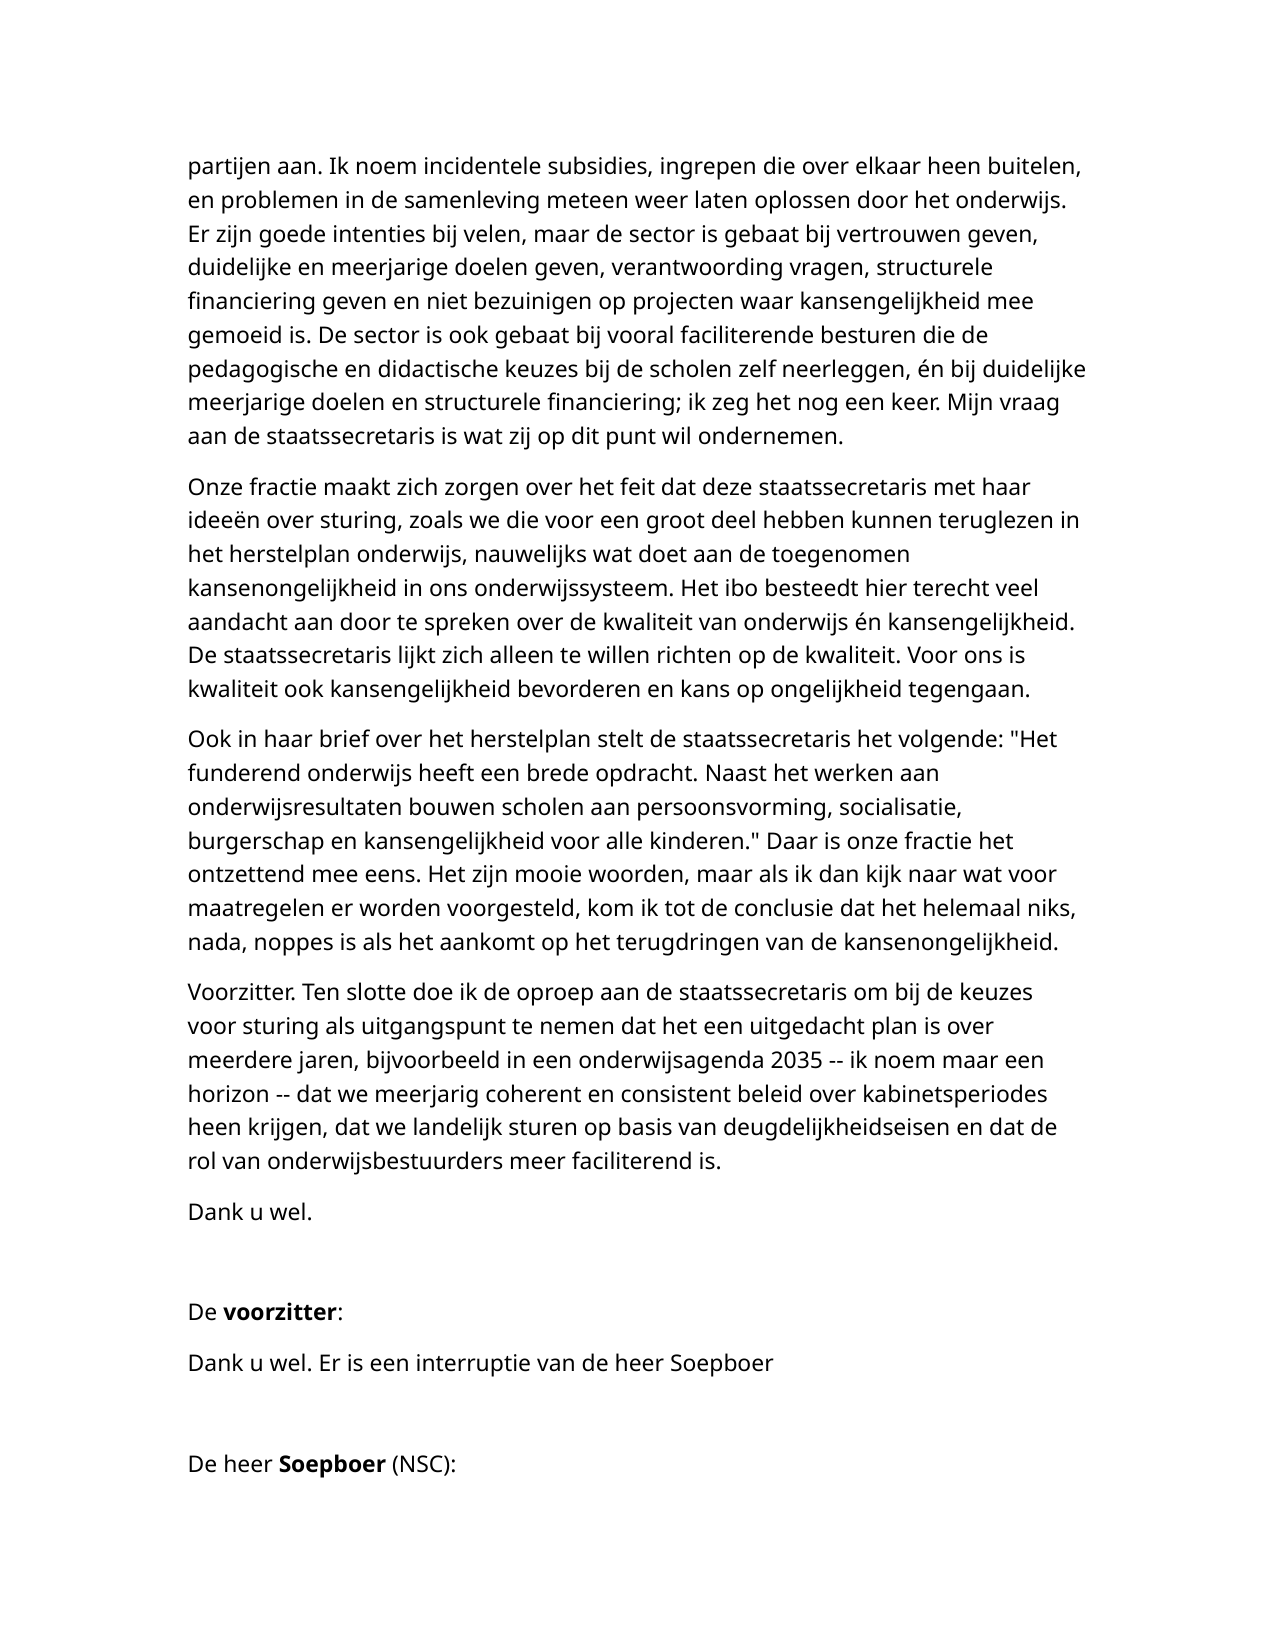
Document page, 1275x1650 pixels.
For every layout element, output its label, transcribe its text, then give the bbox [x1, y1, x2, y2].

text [187, 150, 1087, 451]
text Onze fractie maakt zich zorgen over het feit dat deze staatssecretaris met haar ideeën over sturing, zoals we die voor een groot deel hebben kunnen teruglezen in het herstelplan onderwijs, nauwelijks wat doet aan de toegenomen kansenongelijkheid in ons onderwijssysteem. Het ibo besteedt hier terecht veel aandacht aan door te spreken over de kwaliteit van onderwijs én kansengelijkheid. De staatssecretaris lijkt zich alleen te willen richten op de kwaliteit. Voor ons is kwaliteit ook kansengelijkheid bevorderen en kans op ongelijkheid tegengaan. [187, 470, 1087, 704]
text De voorzitter: [187, 1296, 1087, 1327]
text Dank u wel. [187, 1195, 1087, 1227]
text Ook in haar brief over het herstelplan stelt de staatssecretaris het volgende: "Het funderend onderwijs heeft een brede opdracht. Naast het werken aan onderwijsresultaten bouwen scholen aan persoonsvorming, socialisatie, burgerschap en kansengelijkheid voor alle kinderen." Daar is onze fractie het ontzettend mee eens. Het zijn mooie woorden, maar als ik dan kijk naar wat voor maatregelen er worden voorgesteld, kom ik tot de conclusie dat het helemaal niks, nada, noppes is als het aankomt op het terugdringen van de kansenongelijkheid. [187, 723, 1087, 957]
text Voorzitter. Ten slotte doe ik de oproep aan de staatssecretaris om bij de keuzes voor sturing als uitgangspunt te nemen dat het een uitgedacht plan is over meerdere jaren, bijvoorbeeld in een onderwijsagenda 2035 -- ik noem maar een horizon -- dat we meerjarig coherent en consistent beleid over kabinetsperiodes heen krijgen, dat we landelijk sturen op basis van deugdelijkheidseisen en dat de rol van onderwijsbestuurders meer faciliterend is. [187, 976, 1087, 1176]
text Dank u wel. Er is een interruptie van de heer Soepboer [187, 1347, 1087, 1378]
text De heer Soepboer (NSC): [187, 1447, 1087, 1479]
